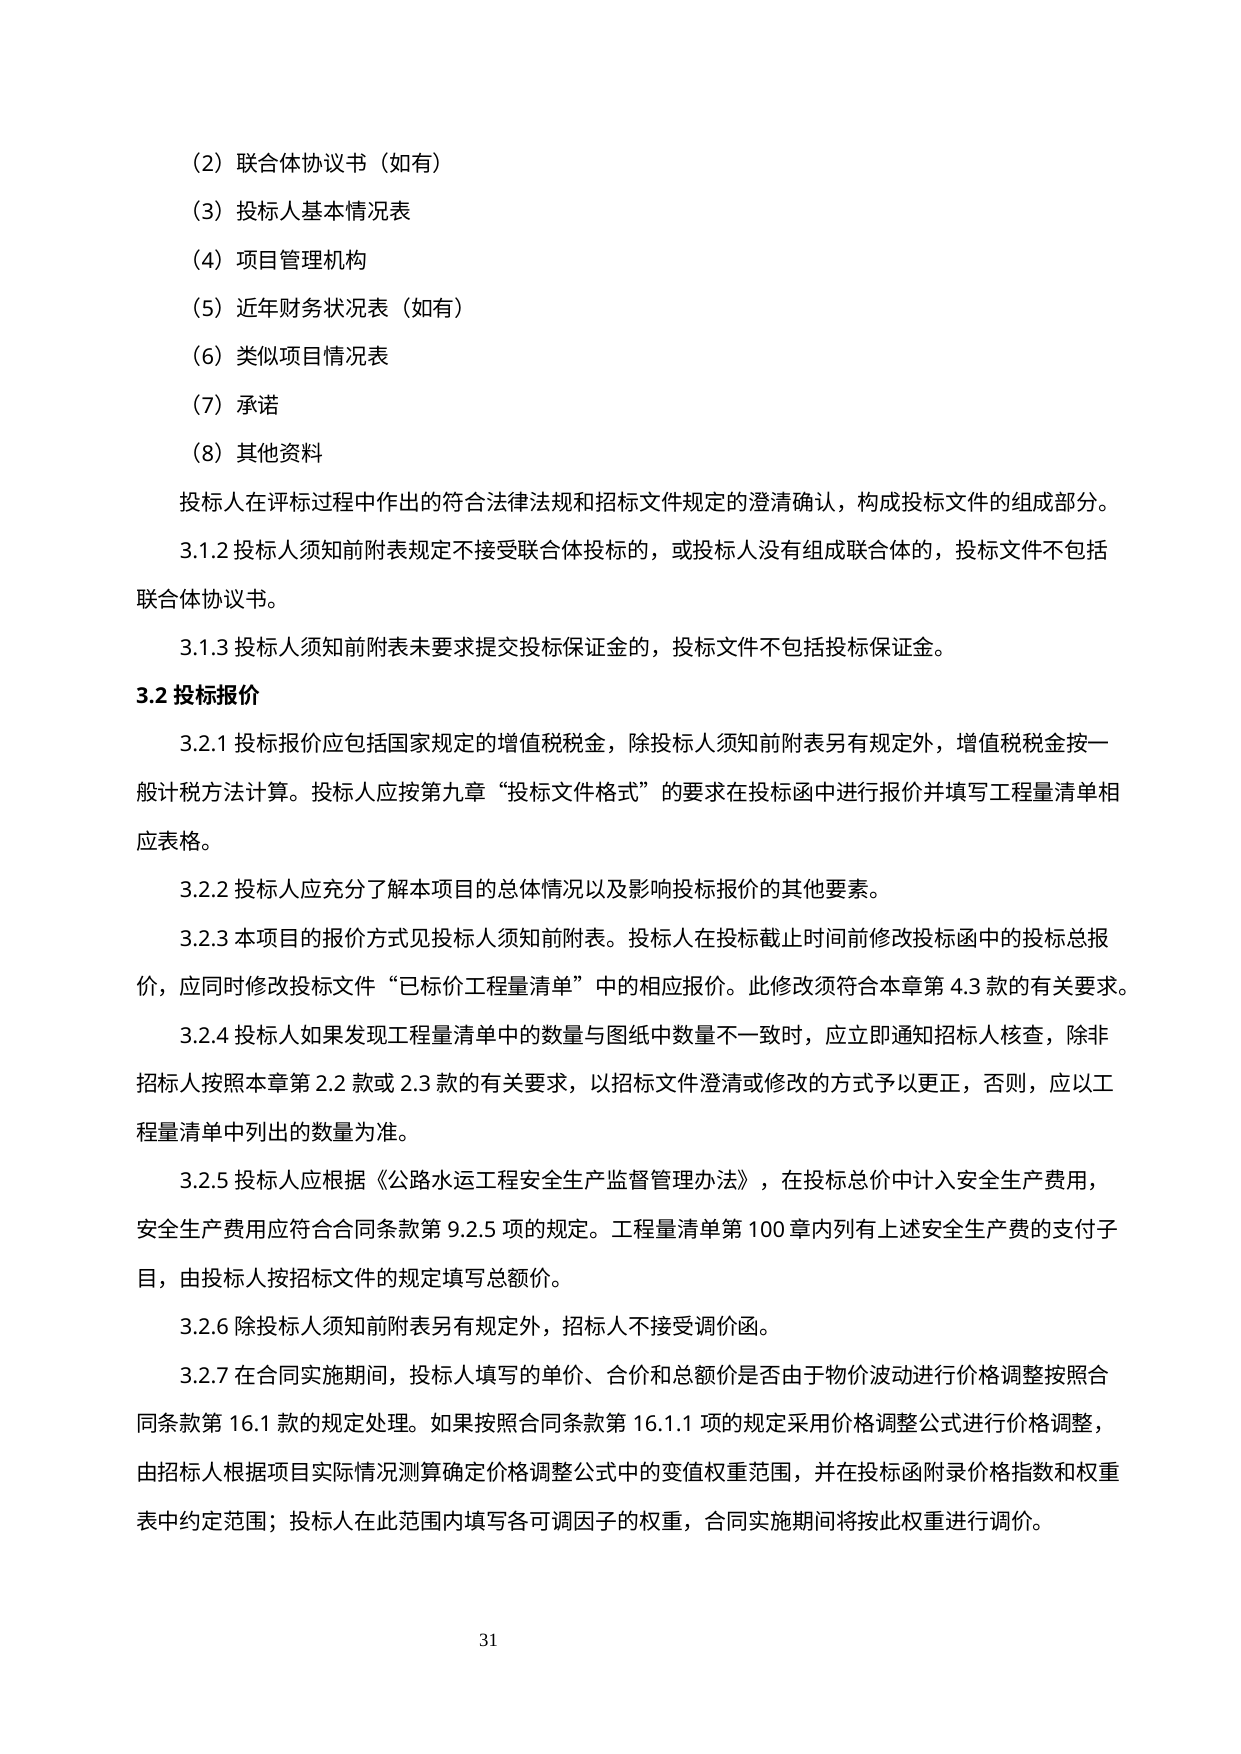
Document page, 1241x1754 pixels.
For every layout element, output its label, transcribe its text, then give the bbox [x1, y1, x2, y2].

text 3.2.3 本项目的报价方式见投标人须知前附表。投标人在投标截止时间前修改投标函中的投标总报价，应同时修改投标文件“已标价工程量清单”中的相应报价。此修改须符合本章第 4.3 款的有关要求。 [136, 920, 1122, 1002]
text 3.2.6 除投标人须知前附表另有规定外，招标人不接受调价函。 [136, 1309, 1122, 1342]
text （2）联合体协议书（如有） [136, 146, 1122, 178]
text 投标人在评标过程中作出的符合法律法规和招标文件规定的澄清确认，构成投标文件的组成部分。 [136, 484, 1122, 517]
text 3.2.7 在合同实施期间，投标人填写的单价、合价和总额价是否由于物价波动进行价格调整按照合同条款第 16.1 款的规定处理。如果按照合同条款第 16.1.1 项的规定采用价格调整公式进行价格调整，由招标人根据项目实际情况测算确定价格调整公式中的变值权重范围，并在投标函附录价格指数和权重表中约定范围；投标人在此范围内填写各可调因子的权重，合同实施期间将按此权重进行调价。 [136, 1357, 1122, 1536]
text 3.2.1 投标报价应包括国家规定的增值税税金，除投标人须知前附表另有规定外，增值税税金按一般计税方法计算。投标人应按第九章“投标文件格式”的要求在投标函中进行报价并填写工程量清单相应表格。 [136, 726, 1122, 856]
text 3.2.2 投标人应充分了解本项目的总体情况以及影响投标报价的其他要素。 [136, 872, 1122, 904]
text 3.2.4 投标人如果发现工程量清单中的数量与图纸中数量不一致时，应立即通知招标人核查，除非招标人按照本章第2.2 款或2.3 款的有关要求，以招标文件澄清或修改的方式予以更正，否则，应以工程量清单中列出的数量为准。 [136, 1017, 1122, 1147]
text （4）项目管理机构 [136, 242, 1122, 275]
subtitle 3.2 投标报价 [136, 678, 1122, 710]
text 3.1.3 投标人须知前附表未要求提交投标保证金的，投标文件不包括投标保证金。 [136, 629, 1122, 662]
text （6）类似项目情况表 [136, 339, 1122, 372]
text 3.1.2投标人须知前附表规定不接受联合体投标的，或投标人没有组成联合体的，投标文件不包括联合体协议书。 [136, 532, 1122, 614]
text （5）近年财务状况表（如有） [136, 291, 1122, 323]
text （8）其他资料 [136, 436, 1122, 468]
text （3）投标人基本情况表 [136, 194, 1122, 227]
text （7）承诺 [136, 387, 1122, 420]
text 3.2.5 投标人应根据《公路水运工程安全生产监督管理办法》，在投标总价中计入安全生产费用，安全生产费用应符合合同条款第 9.2.5 项的规定。工程量清单第 100章内列有上述安全生产费的支付子目，由投标人按招标文件的规定填写总额价。 [136, 1163, 1122, 1293]
